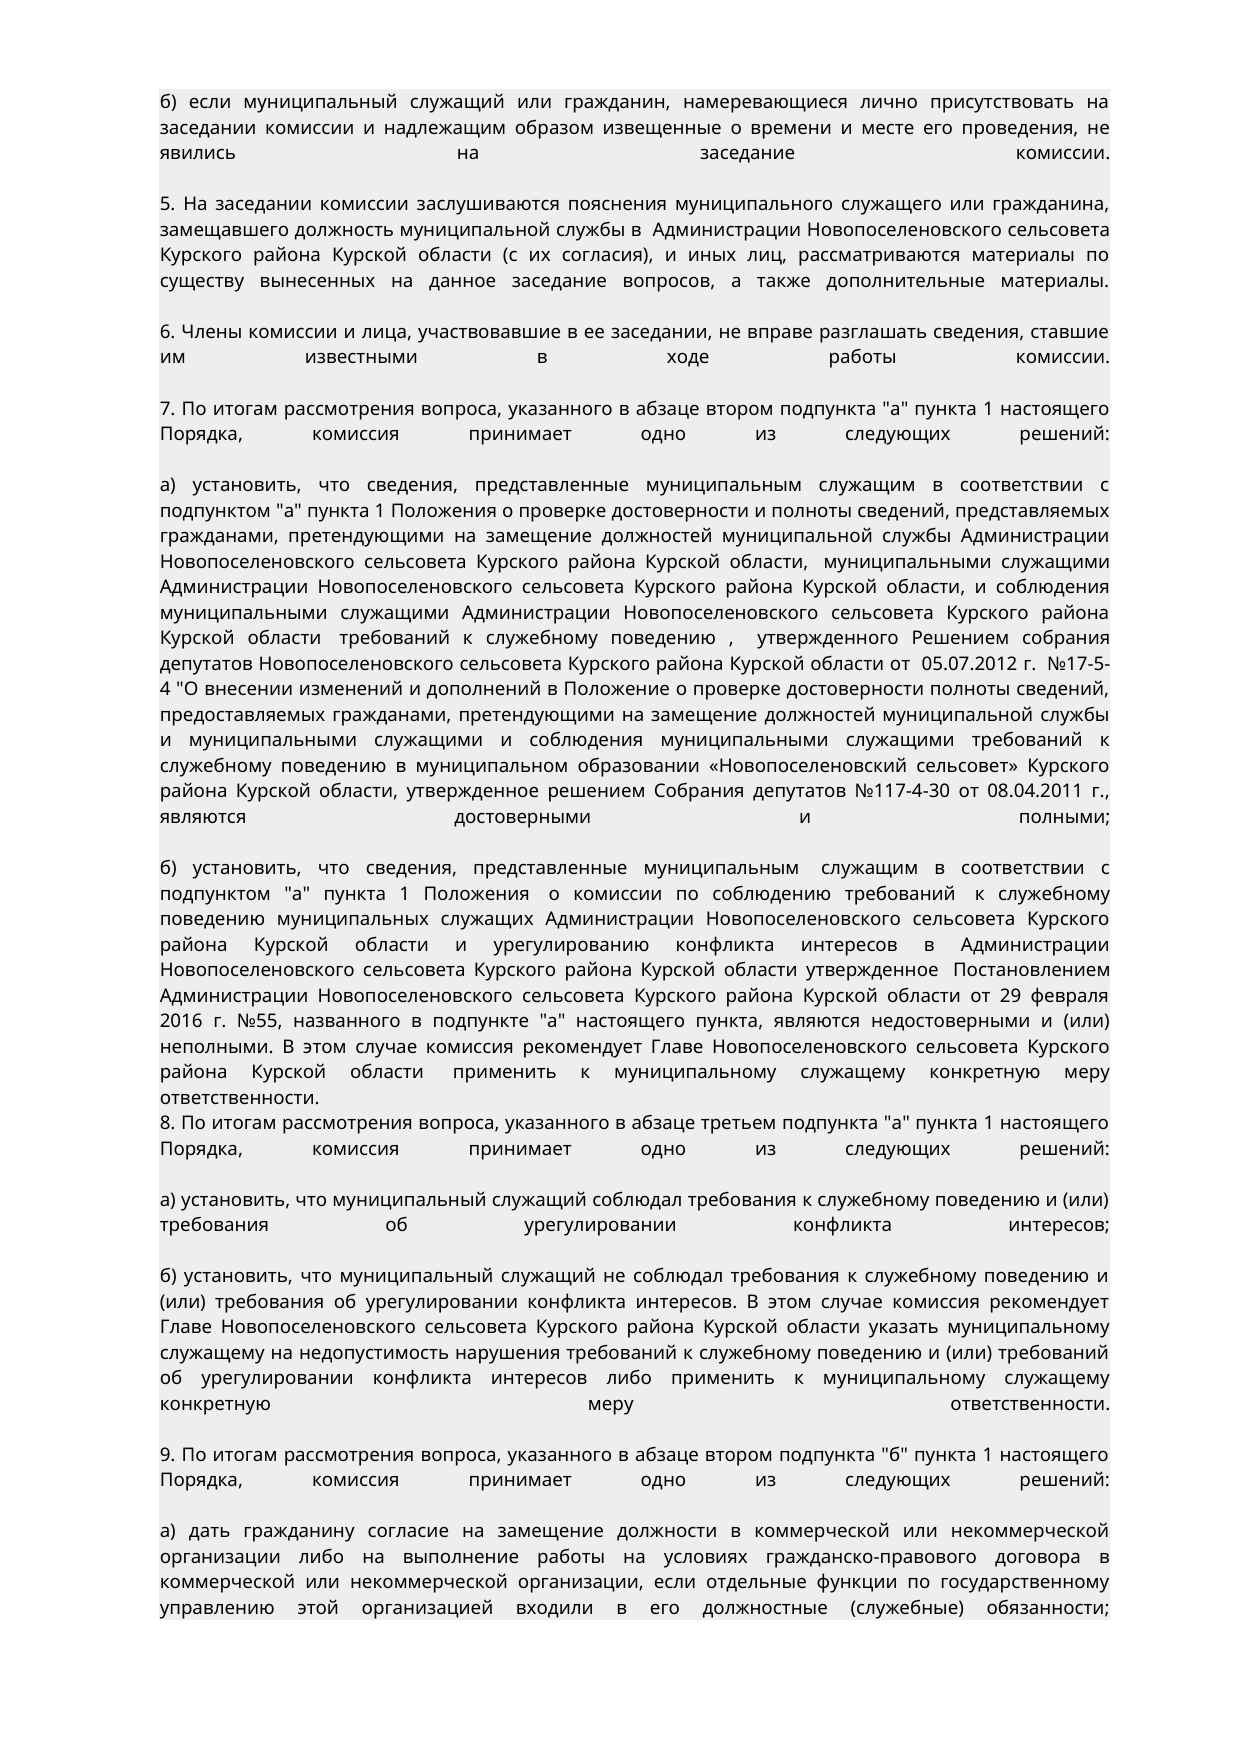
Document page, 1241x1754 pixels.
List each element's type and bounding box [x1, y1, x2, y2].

text [159, 89, 1110, 1620]
